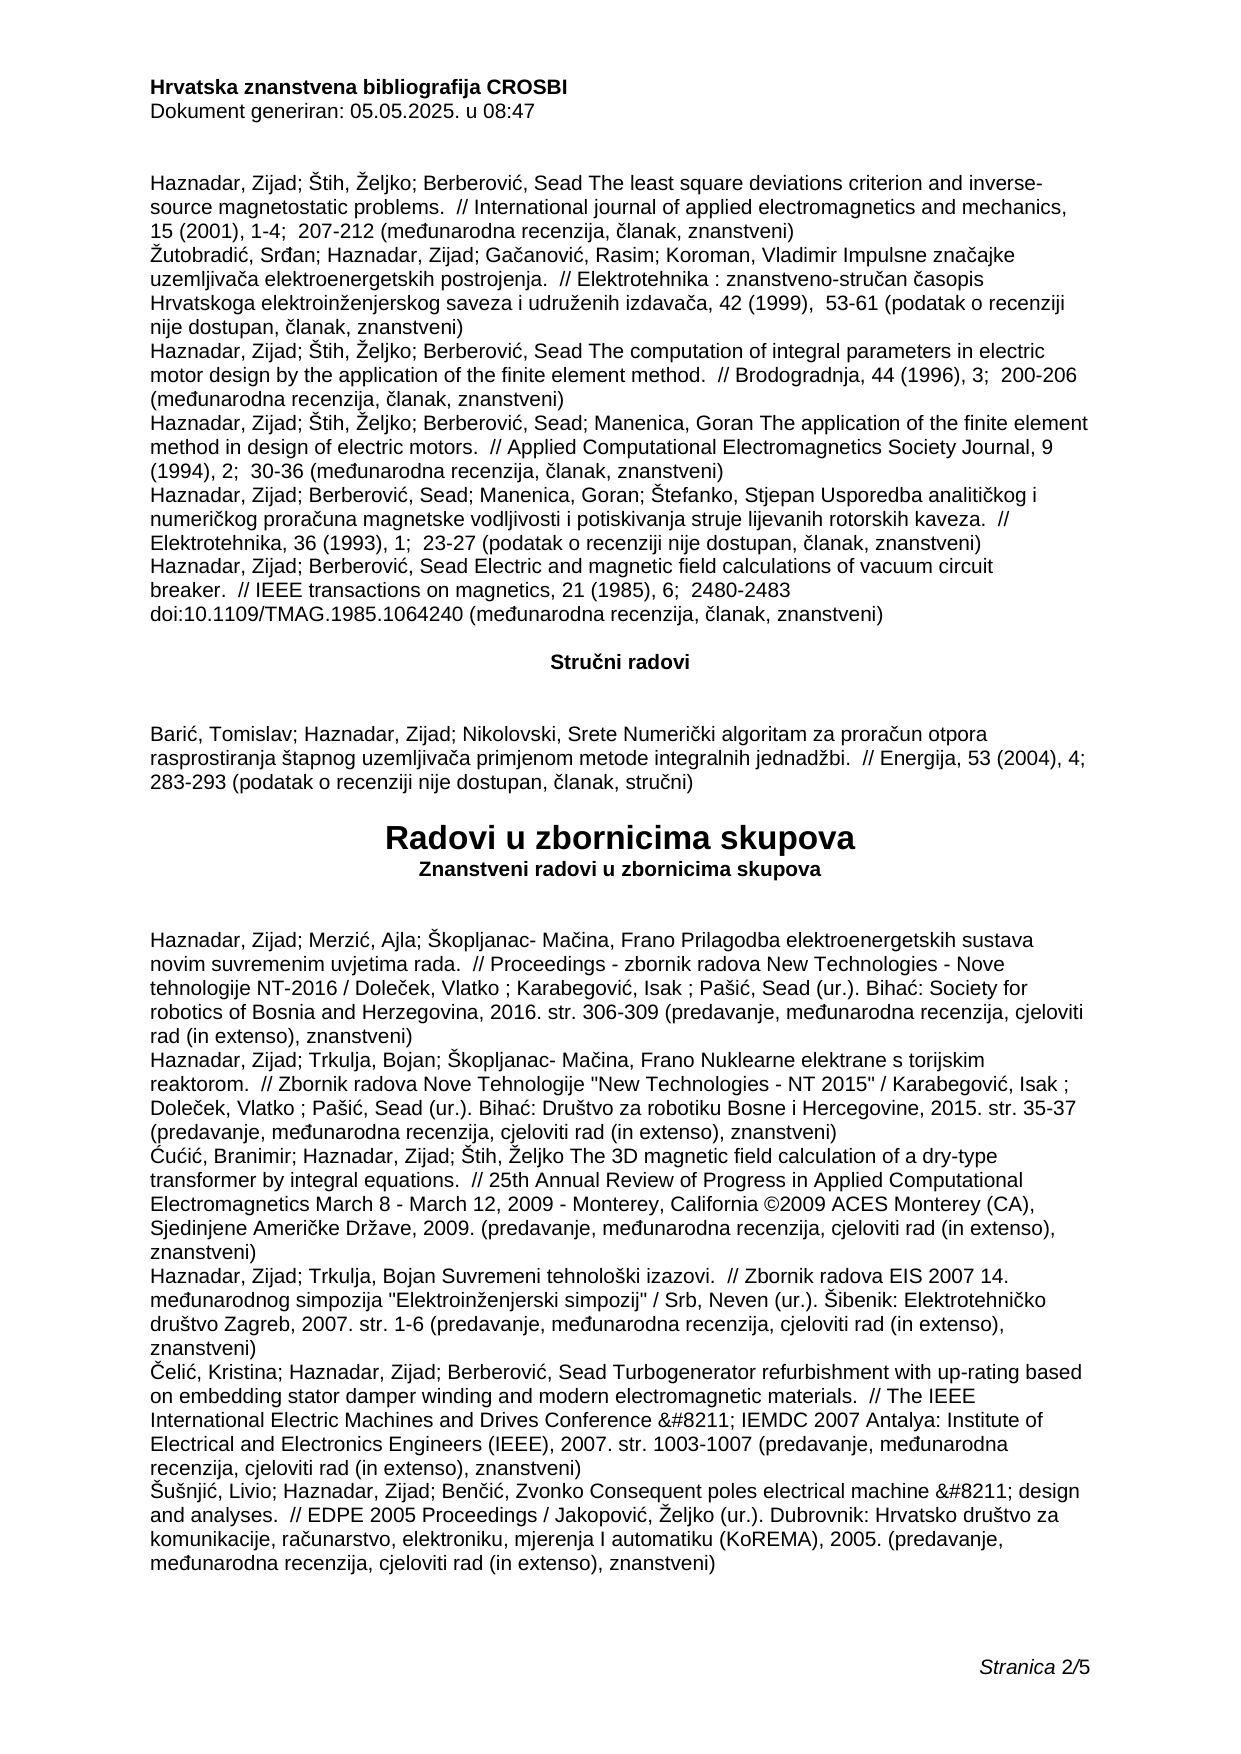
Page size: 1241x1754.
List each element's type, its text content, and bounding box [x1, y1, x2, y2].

text Haznadar, Zijad; Štih, Željko; Berberović, Sead [150, 339, 1090, 411]
text Haznadar, Zijad; Štih, Željko; Berberović, Sead [150, 171, 1090, 243]
text Haznadar, Zijad; Merzić, Ajla; Škopljanac- Mačina, Frano [150, 928, 1090, 1048]
subtitle Stručni radovi [150, 650, 1090, 674]
text Čelić, Kristina; Haznadar, Zijad; Berberović, Sead [150, 1359, 1090, 1479]
text Žutobradić, Srđan; Haznadar, Zijad; Gačanović, Rasim; Koroman, Vladimir [150, 243, 1090, 339]
text Haznadar, Zijad; Trkulja, Bojan [150, 1264, 1090, 1359]
text Haznadar, Zijad; Trkulja, Bojan; Škopljanac- Mačina, Frano [150, 1048, 1090, 1144]
subtitle Radovi u zbornicima skupova [150, 818, 1090, 856]
text Haznadar, Zijad; Štih, Željko; Berberović, Sead; Manenica, Goran [150, 411, 1090, 482]
subtitle Znanstveni radovi u zbornicima skupova [150, 856, 1090, 880]
text Haznadar, Zijad; Berberović, Sead; Manenica, Goran; Štefanko, Stjepan [150, 482, 1090, 554]
text Šušnjić, Livio; Haznadar, Zijad; Benčić, Zvonko [150, 1479, 1090, 1575]
text Ćućić, Branimir; Haznadar, Zijad; Štih, Željko [150, 1144, 1090, 1264]
text Barić, Tomislav; Haznadar, Zijad; Nikolovski, Srete [150, 722, 1090, 794]
text Haznadar, Zijad; Berberović, Sead [150, 554, 1090, 626]
